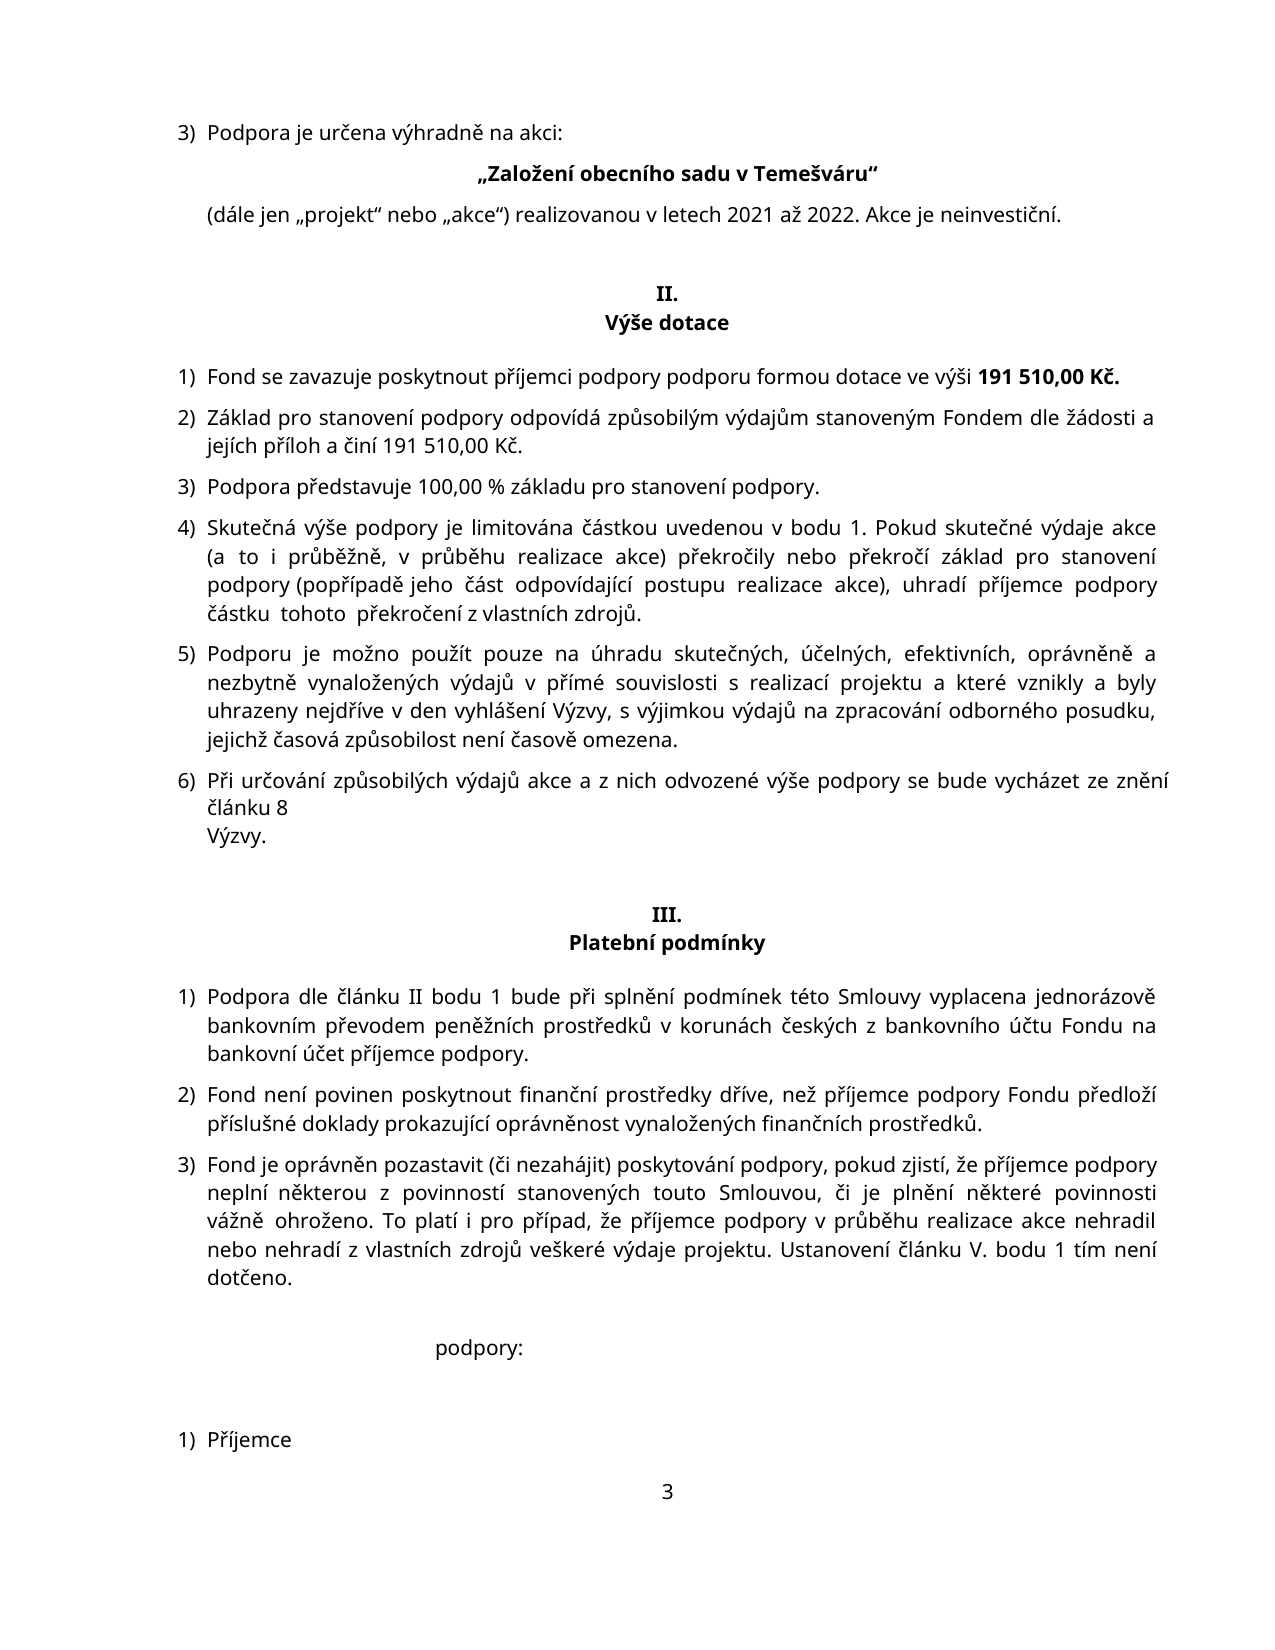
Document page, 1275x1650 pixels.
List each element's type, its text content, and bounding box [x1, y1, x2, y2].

subtitle II. [492, 279, 842, 308]
list Příjemce podpory: [405, 1333, 1169, 1361]
list Fond není povinen poskytnout finanční prostředky dříve, než příjemce podpory Fondu předloží příslušné doklady prokazující oprávněnost vynaložených finančních prostředků. [177, 1080, 1157, 1137]
list Podpora představuje 100,00 % základu pro stanovení podpory. [177, 472, 1169, 501]
subtitle „Založení obecního sadu v Temešváru“ [477, 159, 1169, 187]
list Základ pro stanovení podpory odpovídá způsobilým výdajům stanoveným Fondem dle žádosti a jejích příloh a činí 191 510,00 Kč. [177, 403, 1157, 460]
text (dále jen „projekt“ nebo „akce“) realizovanou v letech 2021 až 2022. Akce je neinvestiční. [207, 200, 1169, 228]
text Výzvy. [207, 821, 1169, 849]
subtitle III. [273, 900, 1061, 928]
list Skutečná výše podpory je limitována částkou uvedenou v bodu 1. Pokud skutečné výdaje akce (a to i průběžně, v průběhu realizace akce) překročily nebo překročí základ pro stanovení podpory (popřípadě jeho část odpovídající postupu realizace akce), uhradí příjemce podpory částku tohoto překročení z vlastních zdrojů. [177, 513, 1157, 627]
list Fond se zavazuje poskytnout příjemci podpory podporu formou dotace ve výši 191 510,00 Kč. [177, 362, 1169, 391]
list Podpora je určena výhradně na akci: [177, 118, 1169, 146]
list Fond je oprávněn pozastavit (či nezahájit) poskytování podpory, pokud zjistí, že příjemce podpory neplní některou z povinností stanovených touto Smlouvou, či je plnění některé povinnosti vážně ohroženo. To platí i pro případ, že příjemce podpory v průběhu realizace akce nehradil nebo nehradí z vlastních zdrojů veškeré výdaje projektu. Ustanovení článku V. bodu 1 tím není dotčeno. [177, 1150, 1157, 1292]
list Při určování způsobilých výdajů akce a z nich odvozené výše podpory se bude vycházet ze znění článku 8 [177, 766, 1169, 821]
subtitle Výše dotace [273, 308, 1062, 337]
list Podpora dle článku II bodu 1 bude při splnění podmínek této Smlouvy vyplacena jednorázově bankovním převodem peněžních prostředků v korunách českých z bankovního účtu Fondu na bankovní účet příjemce podpory. [177, 982, 1157, 1068]
subtitle Platební podmínky [273, 928, 1061, 957]
list Příjemce podpory: [177, 1425, 378, 1453]
list Podporu je možno použít pouze na úhradu skutečných, účelných, efektivních, oprávněně a nezbytně vynaložených výdajů v přímé souvislosti s realizací projektu a které vznikly a byly uhrazeny nejdříve v den vyhlášení Výzvy, s výjimkou výdajů na zpracování odborného posudku, jejichž časová způsobilost není časově omezena. [177, 639, 1157, 753]
